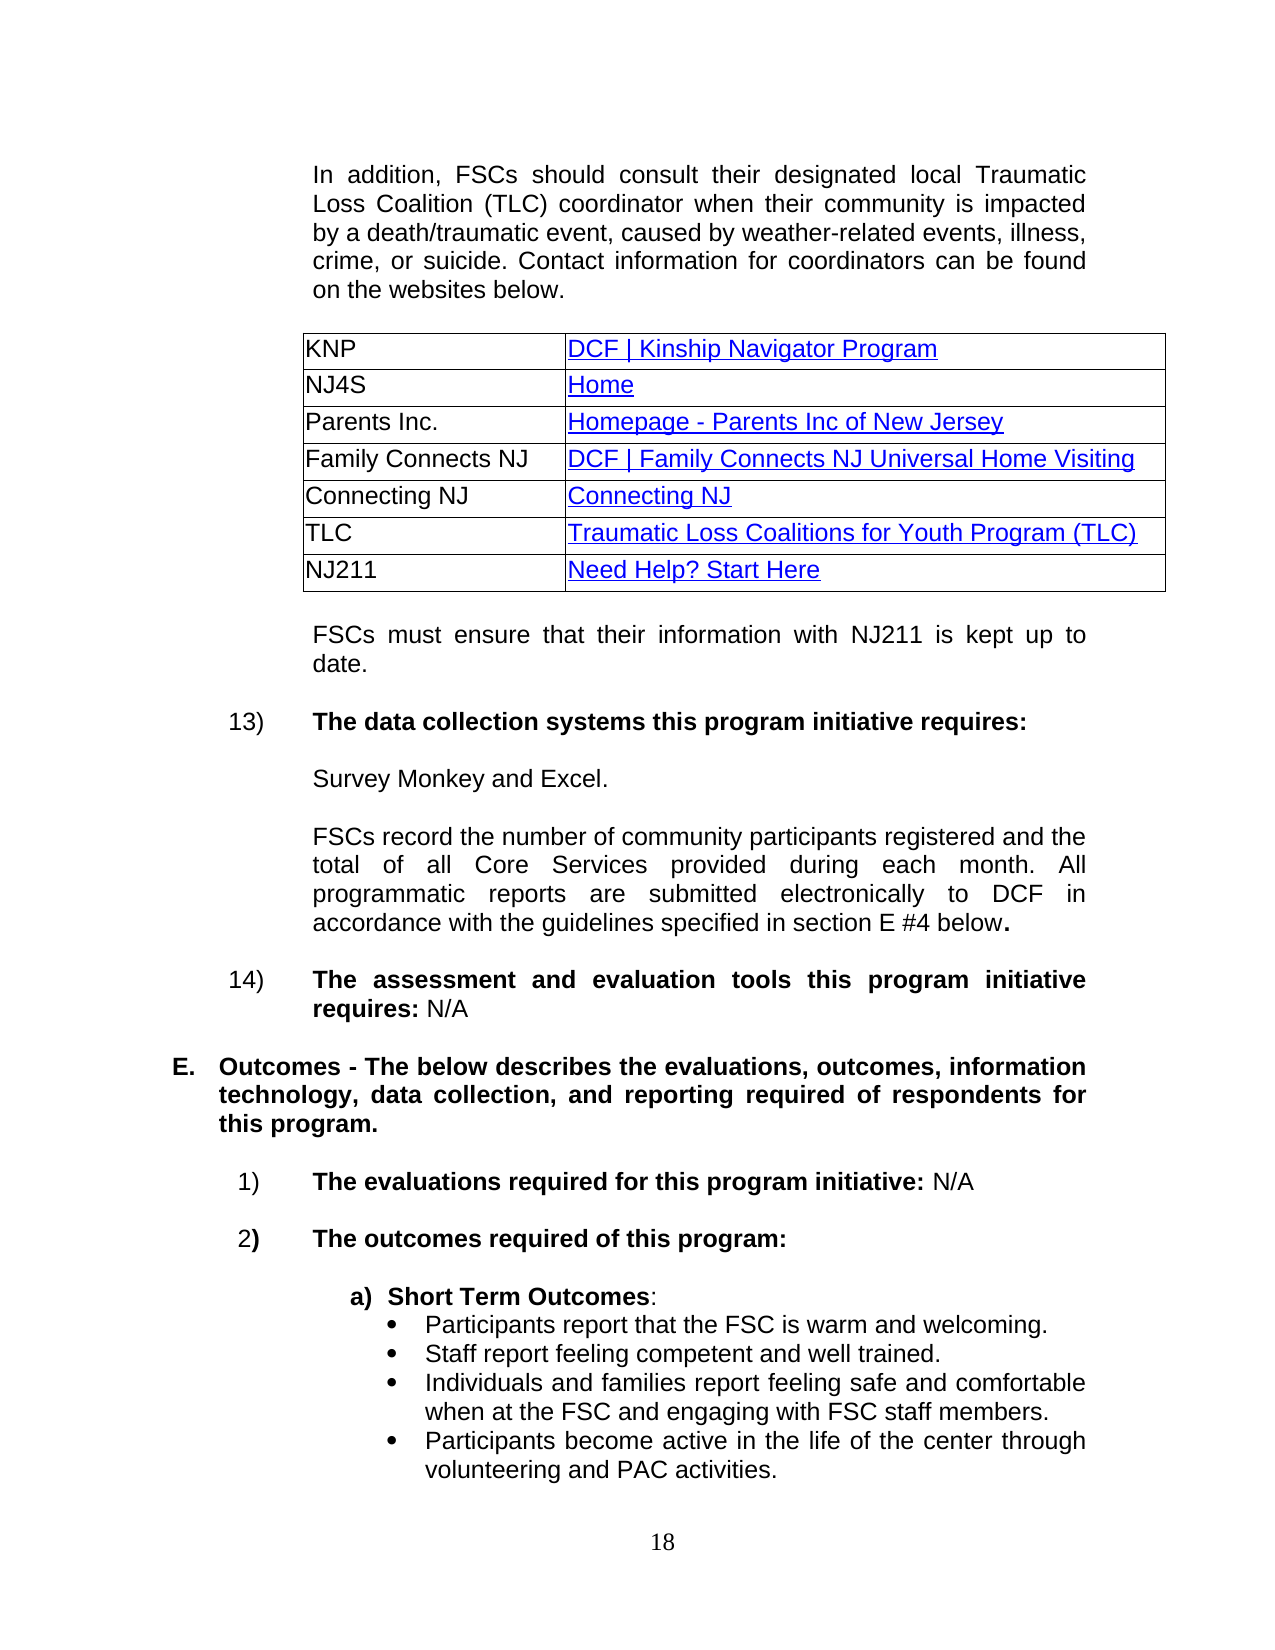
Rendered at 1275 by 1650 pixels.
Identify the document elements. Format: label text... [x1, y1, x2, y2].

text FSCs must ensure that their information with NJ211 is kept up to date. [312, 620, 1087, 678]
list Staff report feeling competent and well trained. [387, 1339, 1087, 1368]
list Individuals and families report feeling safe and comfortable when at the FSC and engaging with FSC staff members. [387, 1368, 1087, 1426]
text FSCs record the number of community participants registered and the total of all Core Services provided during each month. All programmatic reports are submitted electronically to DCF in accordance with the guidelines specified in section E #4 below. [312, 822, 1087, 937]
table_cell Parents Inc. [304, 407, 565, 443]
text Survey Monkey and Excel. [312, 764, 1087, 793]
table_cell Connecting NJ [304, 481, 565, 517]
table_cell Connecting NJ [566, 481, 1165, 517]
table_header DCF | Kinship Navigator Program [566, 334, 1165, 369]
table_cell DCF | Family Connects NJ Universal Home Visiting [566, 444, 1165, 480]
table_cell Home [566, 370, 1165, 406]
table_cell Family Connects NJ [304, 444, 565, 480]
list Participants become active in the life of the center through volunteering and PAC activities. [387, 1426, 1087, 1483]
table_cell NJ211 [304, 555, 565, 591]
table_cell Need Help? Start Here [566, 555, 1165, 591]
table_header KNP [304, 334, 565, 369]
table_cell Homepage - Parents Inc of New Jersey [566, 407, 1165, 443]
text 2) The outcomes required of this program: [237, 1224, 1087, 1253]
list Outcomes - The below describes the evaluations, outcomes, information technology, data collection, and reporting required of respondents for this program. [172, 1052, 1087, 1138]
text 1) The evaluations required for this program initiative: N/A [237, 1167, 1087, 1195]
table_cell Traumatic Loss Coalitions for Youth Program (TLC) [566, 518, 1165, 554]
text 14) The assessment and evaluation tools this program initiative requires: N/A [228, 965, 1087, 1023]
text 13) The data collection systems this program initiative requires: [228, 707, 1087, 735]
list Participants report that the FSC is warm and welcoming. [387, 1310, 1087, 1339]
text In addition, FSCs should consult their designated local Traumatic Loss Coalition (TLC) coordinator when their community is impacted by a death/traumatic event, caused by weather-related events, illness, crime, or suicide. Contact information for coordinators can be found on the websites below. [312, 160, 1087, 304]
table_cell NJ4S [304, 370, 565, 406]
table_cell TLC [304, 518, 565, 554]
list Short Term Outcomes: [350, 1282, 1087, 1310]
